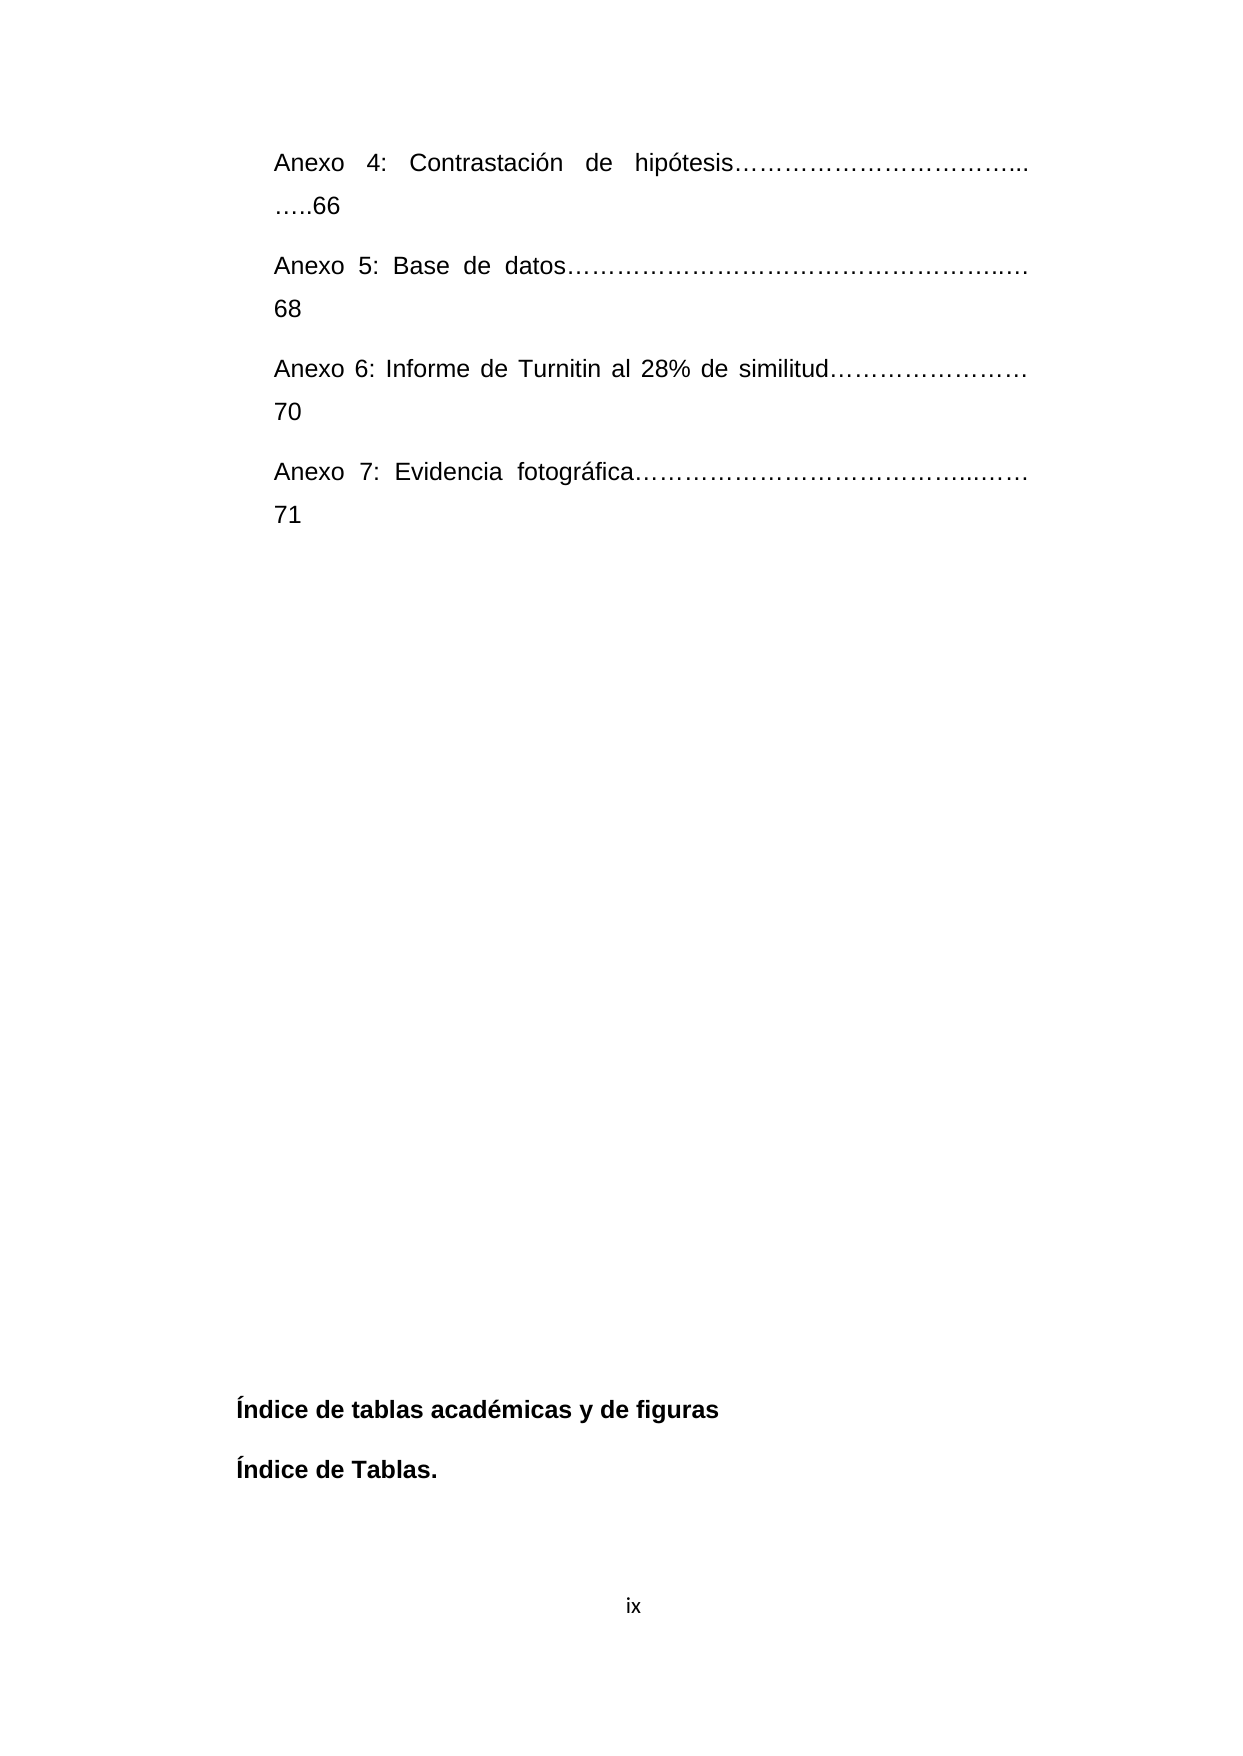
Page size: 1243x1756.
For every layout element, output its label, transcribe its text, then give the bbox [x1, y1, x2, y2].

text Anexo 6: Informe de Turnitin al 28% de similitud……………………70 [274, 353, 1030, 425]
text Anexo 5: Base de datos……………………………………………..…68 [274, 251, 1030, 322]
text Índice de Tablas. [236, 1455, 1030, 1484]
text Anexo 4: Contrastación de hipótesis……………………………...…..66 [274, 148, 1030, 219]
text Anexo 7: Evidencia fotográfica…………………………………...……71 [274, 456, 1030, 528]
text Índice de tablas académicas y de figuras [236, 1395, 1030, 1424]
